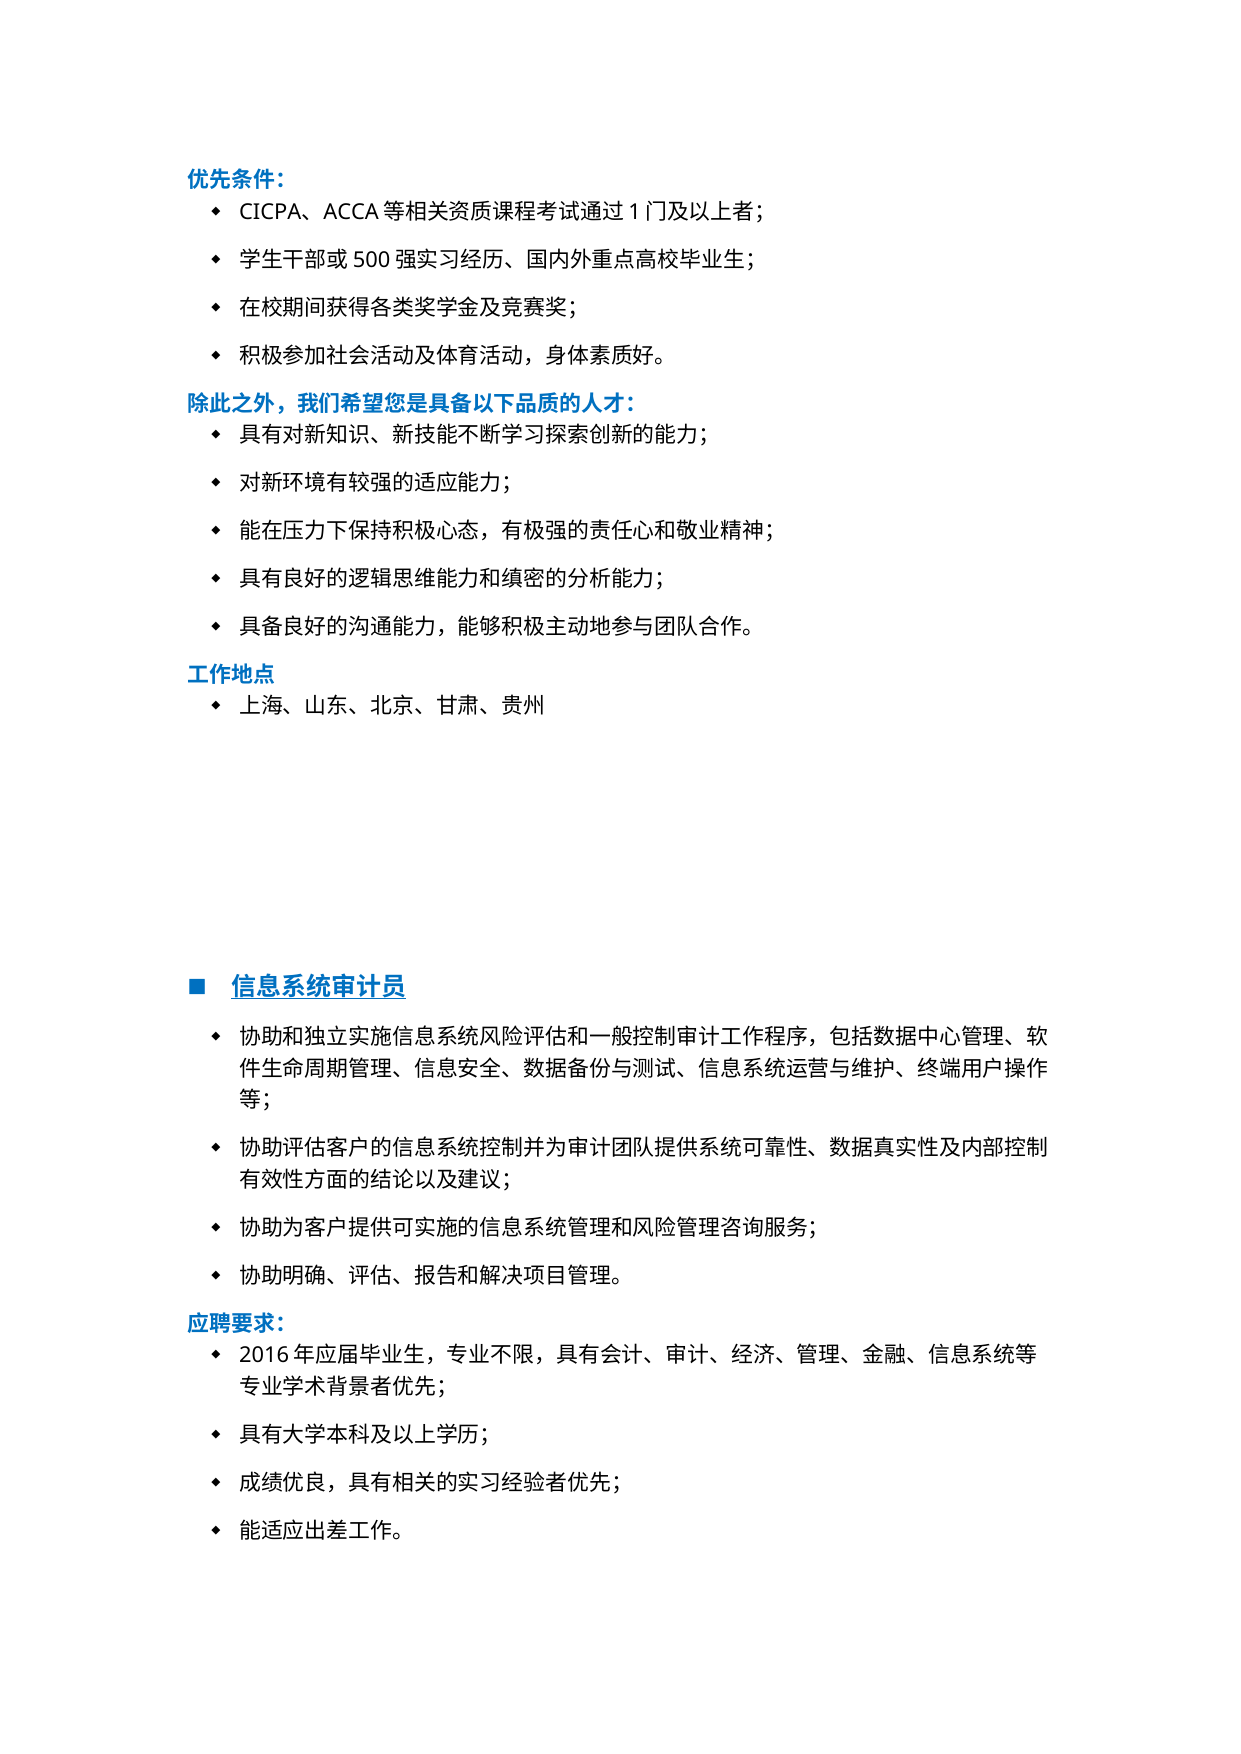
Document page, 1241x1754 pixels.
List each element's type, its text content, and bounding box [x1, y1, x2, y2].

list 具有大学本科及以上学历； [209, 1417, 1053, 1449]
list 2016年应届毕业生，专业不限，具有会计、审计、经济、管理、金融、信息系统等专业学术背景者优先； [209, 1337, 1053, 1401]
list 成绩优良，具有相关的实习经验者优先； [209, 1465, 1053, 1497]
list 在校期间获得各类奖学金及竞赛奖； [209, 290, 1053, 321]
list 协助和独立实施信息系统风险评估和一般控制审计工作程序，包括数据中心管理、软件生命周期管理、信息安全、数据备份与测试、信息系统运营与维护、终端用户操作等； [209, 1019, 1053, 1114]
text 工作地点 [187, 657, 1053, 688]
list 上海、山东、北京、甘肃、贵州 [209, 688, 1053, 720]
list 能适应出差工作。 [209, 1513, 1053, 1544]
text 除此之外，我们希望您是具备以下品质的人才： [187, 386, 1053, 417]
list CICPA、ACCA等相关资质课程考试通过1门及以上者； [209, 194, 1053, 225]
list 积极参加社会活动及体育活动，身体素质好。 [209, 338, 1053, 369]
text 优先条件： [187, 162, 1053, 194]
list 能在压力下保持积极心态，有极强的责任心和敬业精神； [209, 513, 1053, 545]
list 协助为客户提供可实施的信息系统管理和风险管理咨询服务； [209, 1210, 1053, 1242]
list 协助评估客户的信息系统控制并为审计团队提供系统可靠性、数据真实性及内部控制有效性方面的结论以及建议； [209, 1130, 1053, 1194]
list 信息系统审计员 [187, 967, 1053, 1003]
list 协助明确、评估、报告和解决项目管理。 [209, 1258, 1053, 1289]
list 具有对新知识、新技能不断学习探索创新的能力； [209, 417, 1053, 449]
list 对新环境有较强的适应能力； [209, 465, 1053, 497]
list 具备良好的沟通能力，能够积极主动地参与团队合作。 [209, 609, 1053, 641]
list 学生干部或500强实习经历、国内外重点高校毕业生； [209, 242, 1053, 273]
text 应聘要求： [187, 1306, 1053, 1337]
list 具有良好的逻辑思维能力和缜密的分析能力； [209, 561, 1053, 593]
